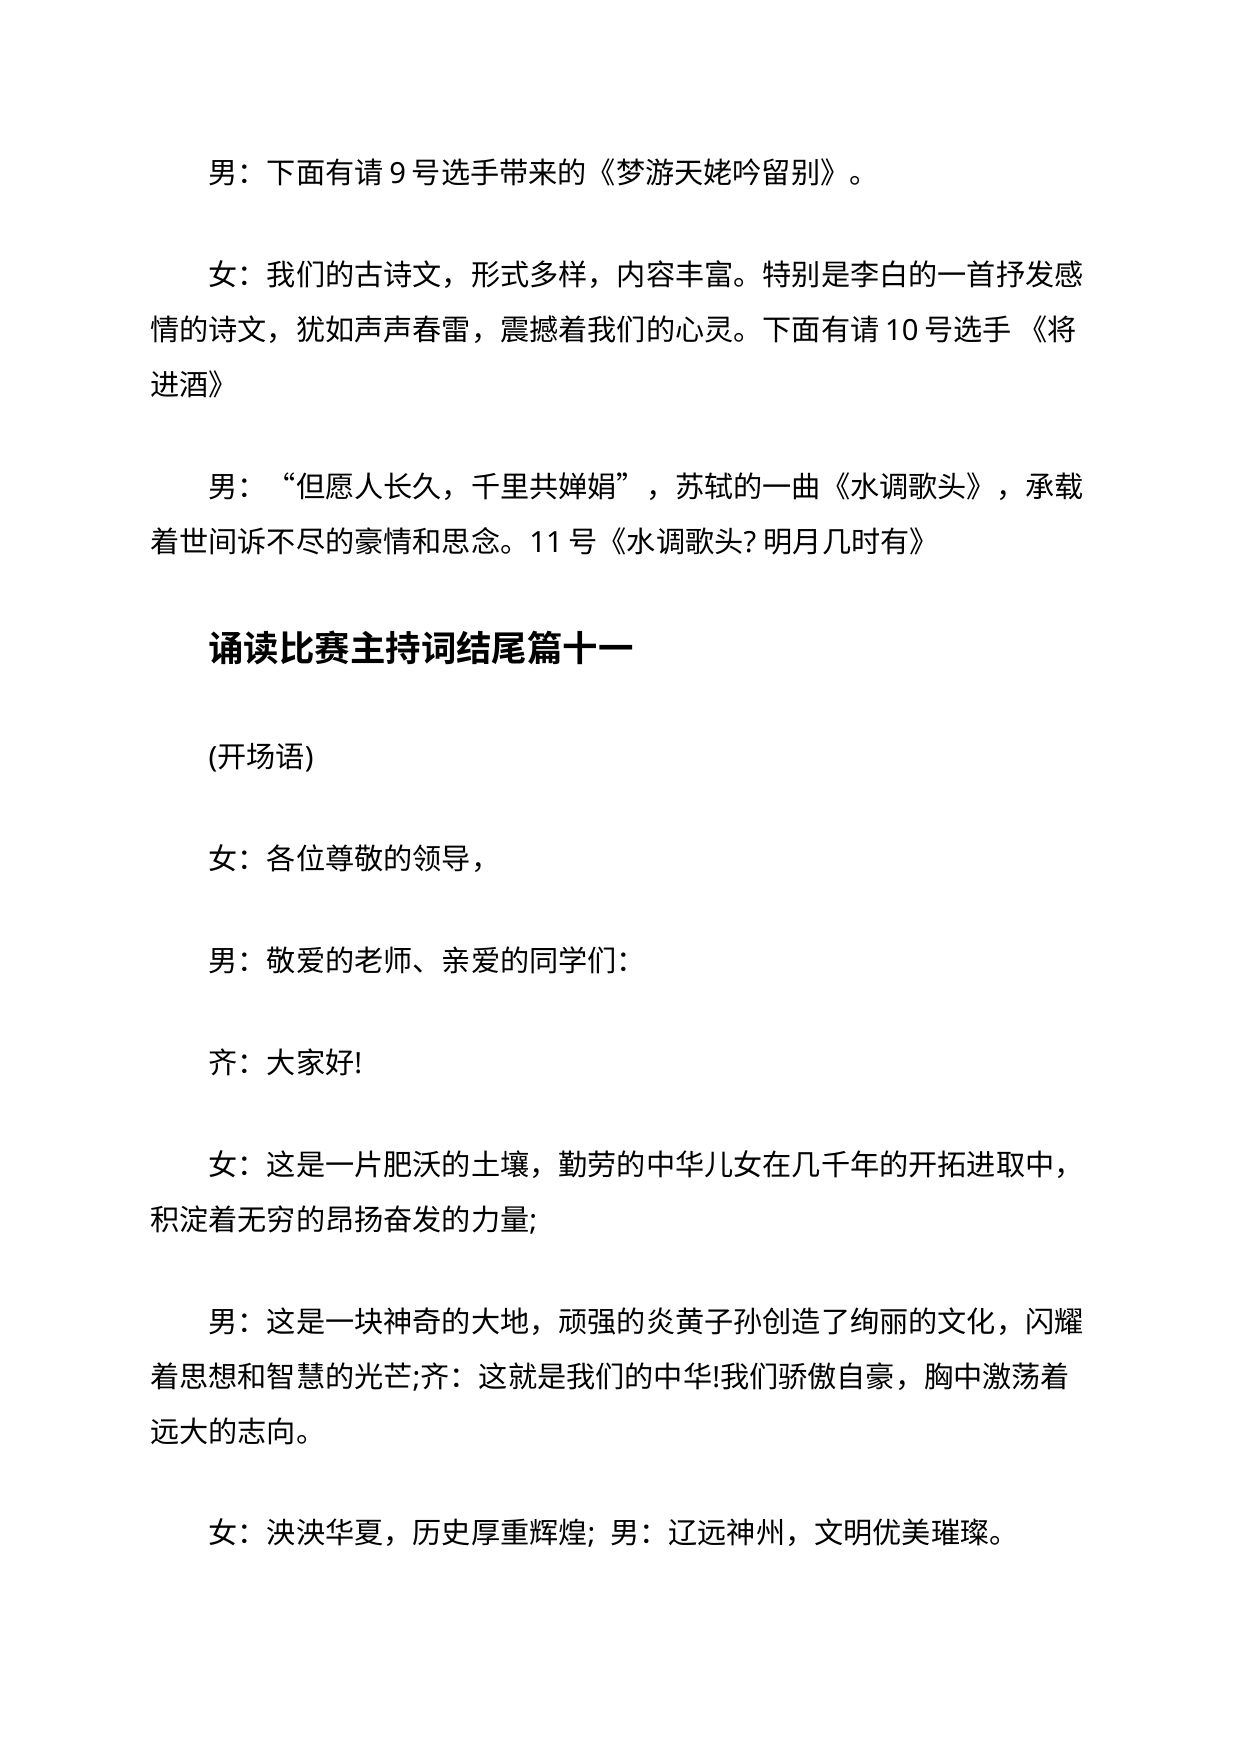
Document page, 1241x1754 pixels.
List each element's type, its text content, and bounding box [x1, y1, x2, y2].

text 男：下面有请9号选手带来的《梦游天姥吟留别》。 [150, 150, 1090, 192]
text 女：我们的古诗文，形式多样，内容丰富。特别是李白的一首抒发感情的诗文，犹如声声春雷，震撼着我们的心灵。下面有请10号选手 《将进酒》 [150, 252, 1090, 404]
text 女：各位尊敬的领导， [150, 836, 1090, 878]
text 诵读比赛主持词结尾篇十一 [150, 621, 1090, 672]
text 齐：大家好! [150, 1039, 1090, 1082]
text 男：这是一块神奇的大地，顽强的炎黄子孙创造了绚丽的文化，闪耀着思想和智慧的光芒;齐：这就是我们的中华!我们骄傲自豪，胸中激荡着远大的志向。 [150, 1298, 1090, 1451]
text (开场语) [150, 734, 1090, 776]
text 女：泱泱华夏，历史厚重辉煌; 男：辽远神州，文明优美璀璨。 [150, 1510, 1090, 1552]
text 女：这是一片肥沃的土壤，勤劳的中华儿女在几千年的开拓进取中，积淀着无穷的昂扬奋发的力量; [150, 1141, 1090, 1239]
text 男：敬爱的老师、亲爱的同学们： [150, 938, 1090, 980]
text 男：“但愿人长久，千里共婵娟”，苏轼的一曲《水调歌头》，承载着世间诉不尽的豪情和思念。11号《水调歌头? 明月几时有》 [150, 464, 1090, 561]
